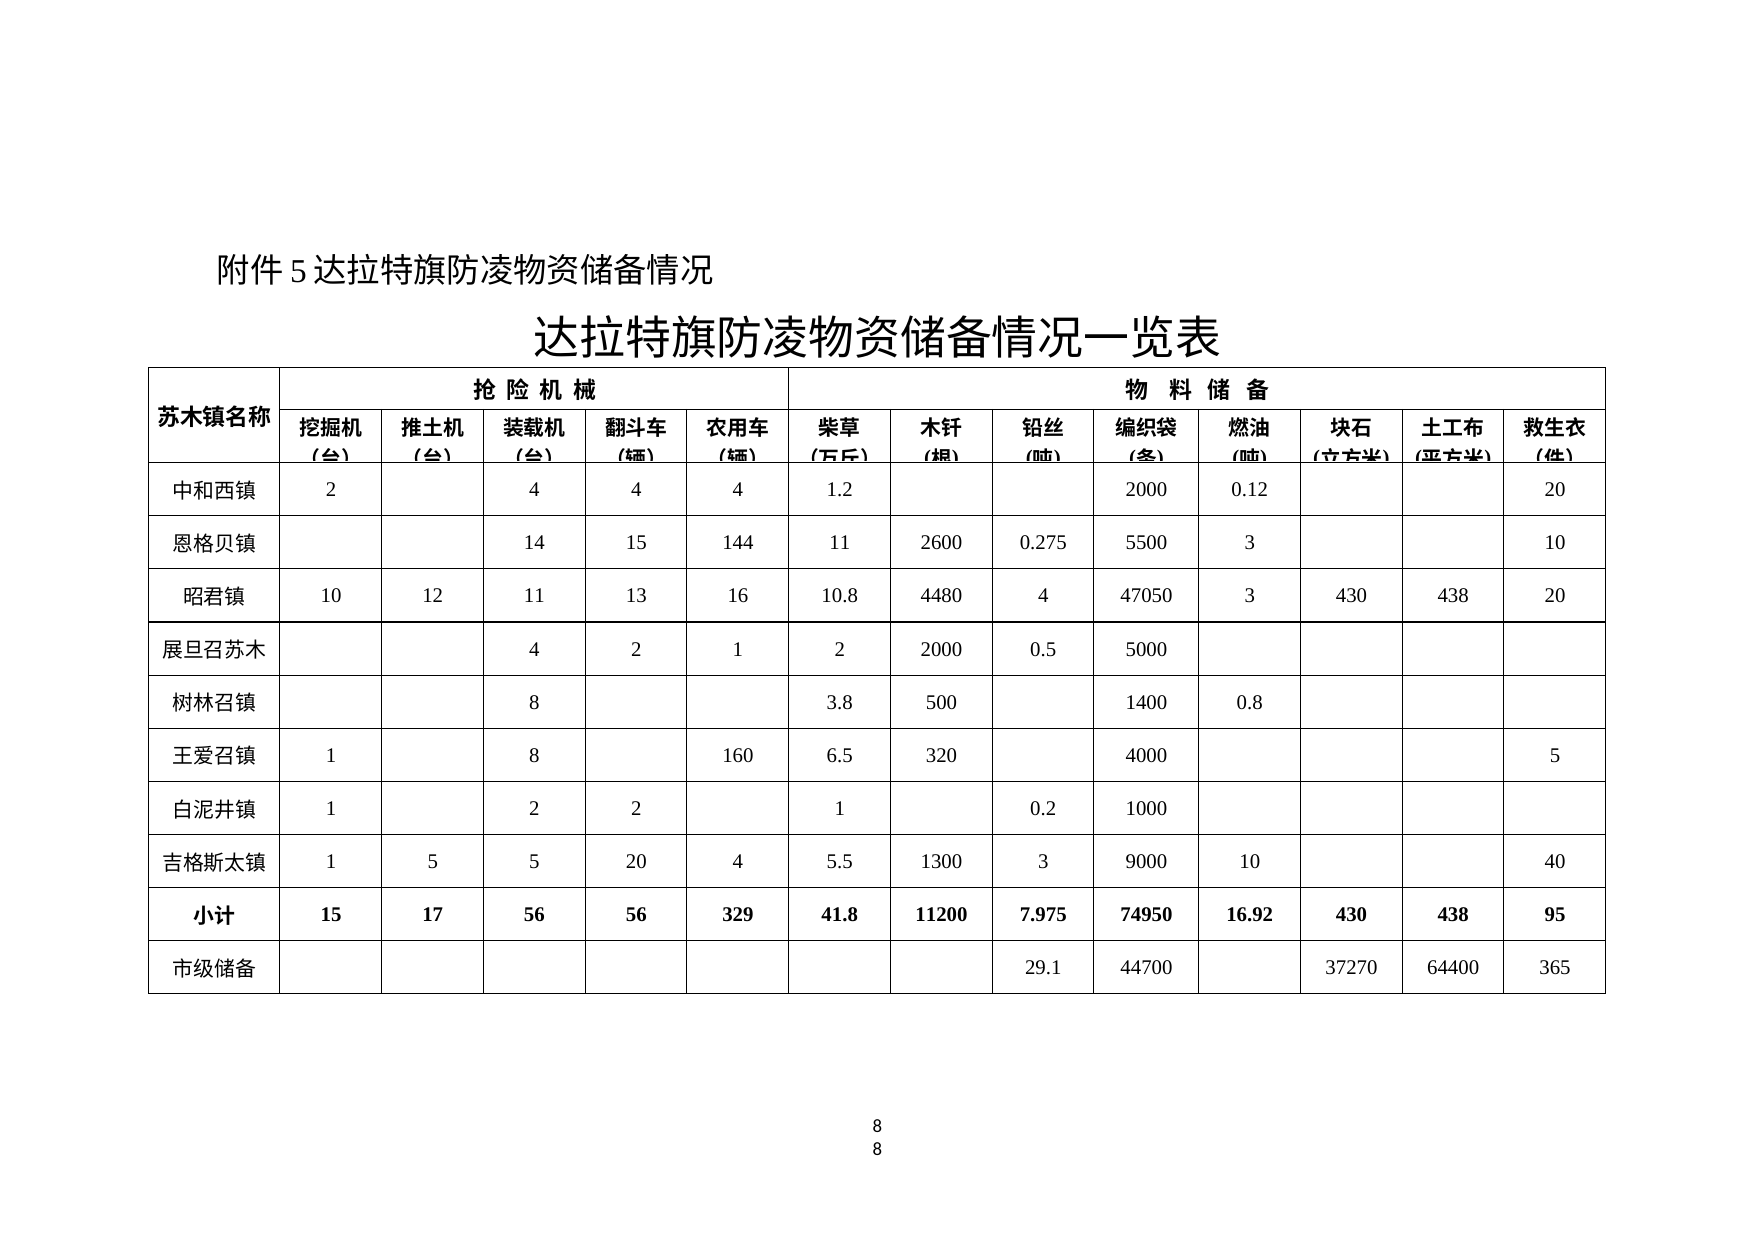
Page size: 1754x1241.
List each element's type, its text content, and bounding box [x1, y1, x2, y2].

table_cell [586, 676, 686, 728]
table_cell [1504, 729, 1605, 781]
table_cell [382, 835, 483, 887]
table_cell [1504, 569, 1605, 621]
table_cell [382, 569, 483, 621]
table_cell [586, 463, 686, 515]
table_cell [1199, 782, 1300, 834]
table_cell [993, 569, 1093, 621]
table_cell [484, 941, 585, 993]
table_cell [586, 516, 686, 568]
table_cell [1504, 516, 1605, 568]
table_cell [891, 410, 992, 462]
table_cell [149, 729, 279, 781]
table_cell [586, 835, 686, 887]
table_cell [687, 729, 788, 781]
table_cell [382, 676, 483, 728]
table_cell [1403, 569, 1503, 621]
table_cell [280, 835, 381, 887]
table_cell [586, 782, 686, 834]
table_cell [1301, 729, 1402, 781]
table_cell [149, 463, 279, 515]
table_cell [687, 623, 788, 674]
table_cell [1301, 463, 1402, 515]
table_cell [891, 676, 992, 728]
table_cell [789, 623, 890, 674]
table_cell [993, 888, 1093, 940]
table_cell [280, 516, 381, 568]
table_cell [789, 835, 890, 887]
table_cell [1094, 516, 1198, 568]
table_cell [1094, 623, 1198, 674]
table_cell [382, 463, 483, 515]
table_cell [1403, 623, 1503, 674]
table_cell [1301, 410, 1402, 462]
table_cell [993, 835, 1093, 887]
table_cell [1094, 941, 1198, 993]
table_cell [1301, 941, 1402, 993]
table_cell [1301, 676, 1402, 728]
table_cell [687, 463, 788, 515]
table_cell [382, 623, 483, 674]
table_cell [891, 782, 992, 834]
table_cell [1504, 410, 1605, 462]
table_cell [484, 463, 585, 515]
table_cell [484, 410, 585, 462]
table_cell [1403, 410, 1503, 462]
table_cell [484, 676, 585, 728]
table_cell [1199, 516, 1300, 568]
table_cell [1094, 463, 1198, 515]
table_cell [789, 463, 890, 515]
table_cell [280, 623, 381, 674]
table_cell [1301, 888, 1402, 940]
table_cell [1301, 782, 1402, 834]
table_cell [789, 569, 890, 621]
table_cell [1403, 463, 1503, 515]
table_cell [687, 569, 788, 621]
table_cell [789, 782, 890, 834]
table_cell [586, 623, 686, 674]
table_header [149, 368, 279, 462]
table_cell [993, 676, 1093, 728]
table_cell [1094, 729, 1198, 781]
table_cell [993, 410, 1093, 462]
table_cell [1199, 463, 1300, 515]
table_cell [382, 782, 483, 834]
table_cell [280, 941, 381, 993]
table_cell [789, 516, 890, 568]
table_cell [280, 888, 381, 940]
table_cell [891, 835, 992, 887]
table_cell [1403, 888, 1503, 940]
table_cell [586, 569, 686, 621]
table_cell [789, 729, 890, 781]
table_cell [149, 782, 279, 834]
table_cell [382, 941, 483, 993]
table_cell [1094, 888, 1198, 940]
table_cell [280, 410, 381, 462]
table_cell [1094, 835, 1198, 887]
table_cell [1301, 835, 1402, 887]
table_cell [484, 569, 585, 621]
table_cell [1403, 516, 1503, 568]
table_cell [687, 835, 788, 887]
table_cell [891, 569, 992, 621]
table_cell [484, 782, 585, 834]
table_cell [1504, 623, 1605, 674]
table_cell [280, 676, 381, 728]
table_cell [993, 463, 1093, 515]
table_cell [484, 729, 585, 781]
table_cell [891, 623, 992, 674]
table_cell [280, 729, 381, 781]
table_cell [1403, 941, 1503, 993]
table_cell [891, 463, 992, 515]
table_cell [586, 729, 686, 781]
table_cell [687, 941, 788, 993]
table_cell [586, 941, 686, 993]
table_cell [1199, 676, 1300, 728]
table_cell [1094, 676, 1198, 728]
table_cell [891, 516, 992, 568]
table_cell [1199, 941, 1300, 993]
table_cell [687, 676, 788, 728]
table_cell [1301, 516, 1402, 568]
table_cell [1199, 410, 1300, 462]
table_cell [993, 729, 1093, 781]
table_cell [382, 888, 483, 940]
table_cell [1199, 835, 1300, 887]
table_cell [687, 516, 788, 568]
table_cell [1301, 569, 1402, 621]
subtitle 附件5达拉特旗防凌物资储备情况 [150, 236, 1604, 301]
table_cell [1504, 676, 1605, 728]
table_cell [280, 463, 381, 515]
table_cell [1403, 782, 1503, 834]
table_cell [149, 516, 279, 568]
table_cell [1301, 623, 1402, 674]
text 达拉特旗防凌物资储备情况一览表 [150, 301, 1604, 367]
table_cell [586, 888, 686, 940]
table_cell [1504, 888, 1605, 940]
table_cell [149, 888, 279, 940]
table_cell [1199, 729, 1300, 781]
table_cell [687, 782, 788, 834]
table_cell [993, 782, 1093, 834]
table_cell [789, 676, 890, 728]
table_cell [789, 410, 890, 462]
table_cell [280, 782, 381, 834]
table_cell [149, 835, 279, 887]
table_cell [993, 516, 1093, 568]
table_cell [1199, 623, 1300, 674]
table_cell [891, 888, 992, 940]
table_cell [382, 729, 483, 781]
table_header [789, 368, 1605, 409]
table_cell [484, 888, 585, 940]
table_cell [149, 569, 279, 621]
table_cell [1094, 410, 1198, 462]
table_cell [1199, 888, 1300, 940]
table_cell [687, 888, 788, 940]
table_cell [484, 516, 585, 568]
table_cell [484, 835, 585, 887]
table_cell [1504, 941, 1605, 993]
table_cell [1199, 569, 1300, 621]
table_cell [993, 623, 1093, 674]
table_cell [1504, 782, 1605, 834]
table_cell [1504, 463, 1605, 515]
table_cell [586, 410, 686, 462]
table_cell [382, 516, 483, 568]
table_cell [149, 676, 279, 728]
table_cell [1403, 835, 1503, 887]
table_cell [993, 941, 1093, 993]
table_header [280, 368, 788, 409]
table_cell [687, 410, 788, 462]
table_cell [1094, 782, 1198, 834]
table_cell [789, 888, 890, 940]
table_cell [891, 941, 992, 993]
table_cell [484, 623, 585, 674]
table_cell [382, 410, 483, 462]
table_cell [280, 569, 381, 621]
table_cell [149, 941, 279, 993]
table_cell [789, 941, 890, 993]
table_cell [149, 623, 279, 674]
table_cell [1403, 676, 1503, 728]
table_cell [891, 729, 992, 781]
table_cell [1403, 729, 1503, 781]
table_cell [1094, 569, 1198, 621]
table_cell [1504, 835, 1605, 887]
